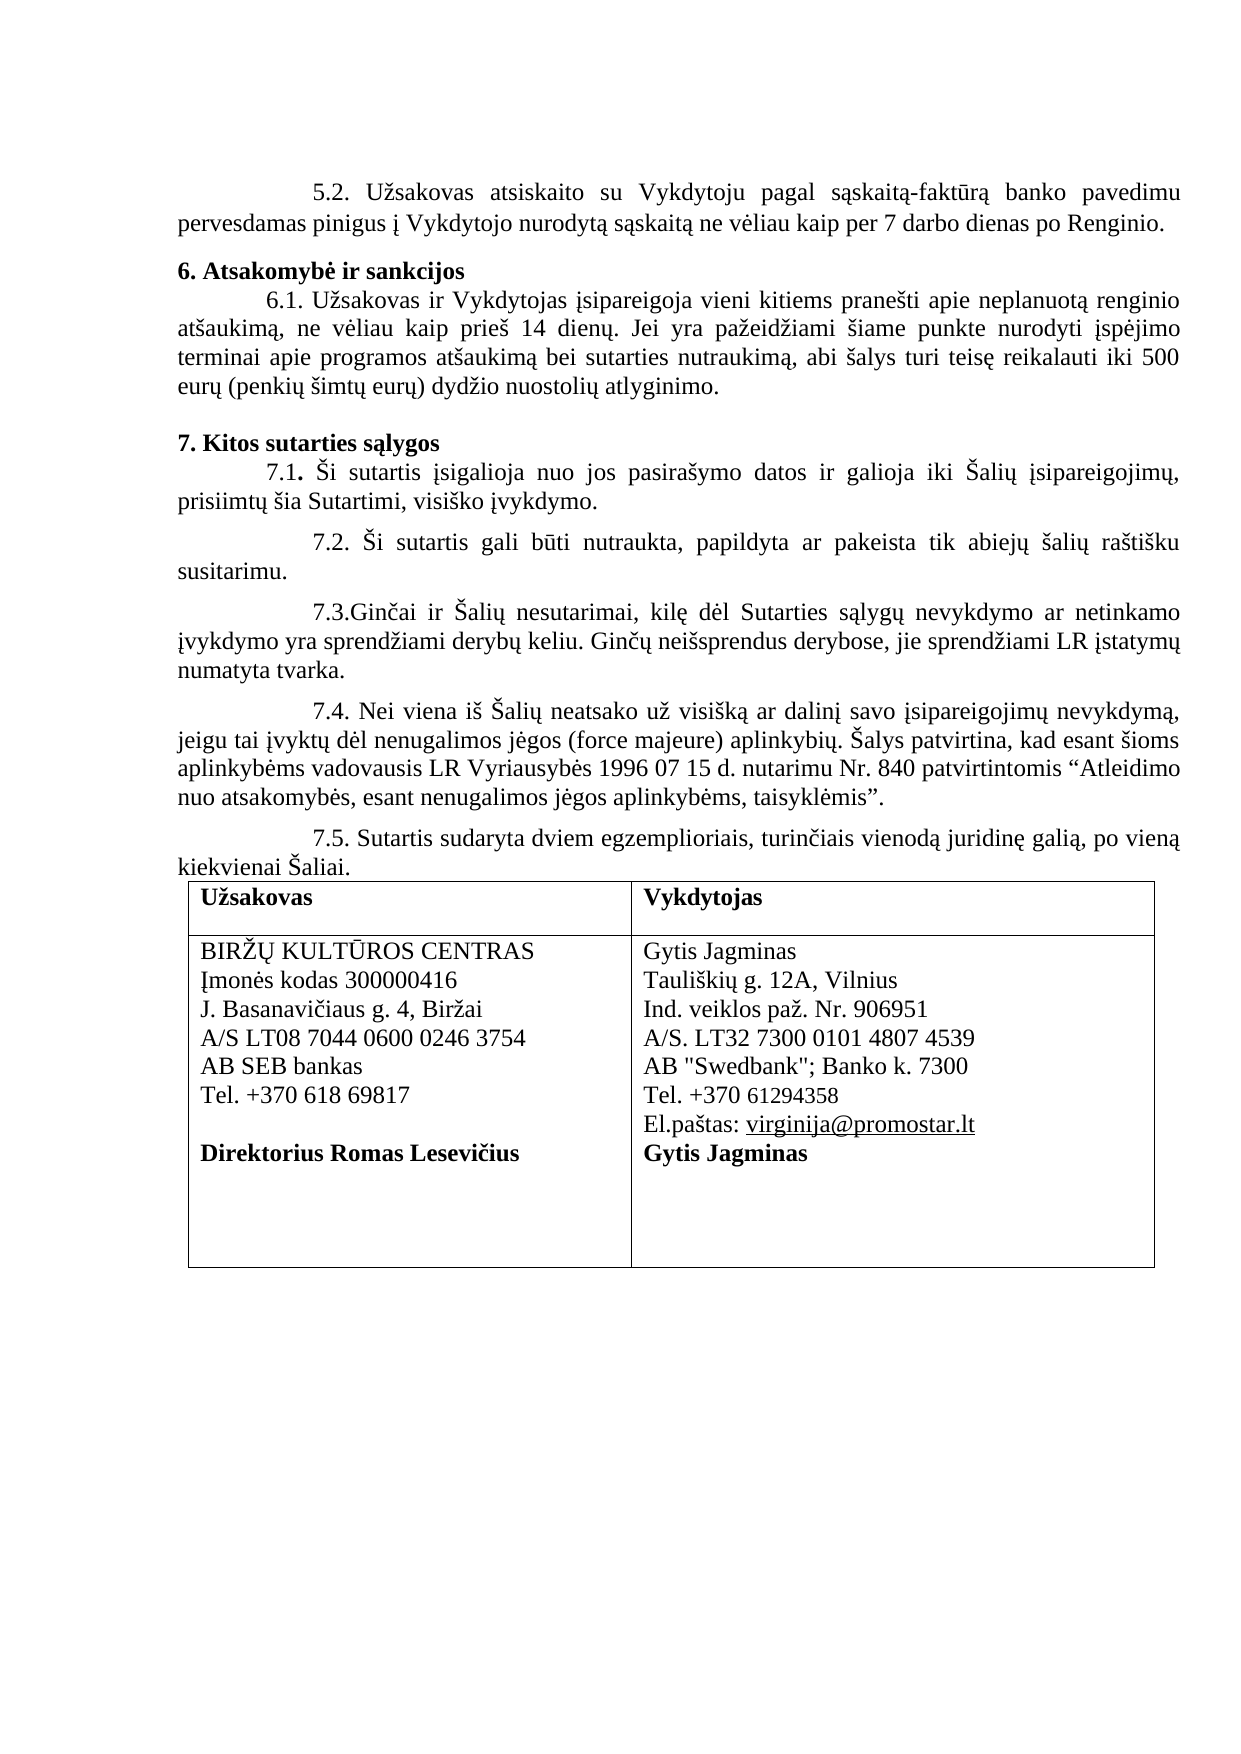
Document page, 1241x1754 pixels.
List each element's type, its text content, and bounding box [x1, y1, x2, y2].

table_header Vykdytojas [632, 882, 1154, 935]
text 6. Atsakomybė ir sankcijos [177, 256, 1181, 285]
text 7. Kitos sutarties sąlygos [177, 428, 1181, 457]
table_header Užsakovas [189, 882, 631, 935]
text 7.4. Nei viena iš Šalių neatsako už visišką ar dalinį savo įsipareigojimų nevykdymą, jeigu tai įvyktų dėl nenugalimos jėgos (force majeure) aplinkybių. Šalys patvirtina, kad esant šioms aplinkybėms vadovausis LR Vyriausybės 1996 07 15 d. nutarimu Nr. 840 patvirtintomis “Atleidimo nuo atsakomybės, esant nenugalimos jėgos aplinkybėms, taisyklėmis”. [177, 696, 1181, 811]
table_cell BIRŽŲ KULTŪROS CENTRAS Įmonės kodas 300000416 J. Basanavičiaus g. 4, Biržai A/S LT08 7044 0600 0246 3754 AB SEB bankas Tel. +370 618 69817 Direktorius Romas Lesevičius [189, 936, 631, 1267]
text 7.5. Sutartis sudaryta dviem egzemplioriais, turinčiais vienodą juridinę galią, po vieną kiekvienai Šaliai. [177, 823, 1181, 881]
text 6.1. Užsakovas ir Vykdytojas įsipareigoja vieni kitiems pranešti apie neplanuotą renginio atšaukimą, ne vėliau kaip prieš 14 dienų. Jei yra pažeidžiami šiame punkte nurodyti įspėjimo terminai apie programos atšaukimą bei sutarties nutraukimą, abi šalys turi teisę reikalauti iki 500 eurų (penkių šimtų eurų) dydžio nuostolių atlyginimo. [177, 285, 1181, 400]
table_cell Gytis Jagminas Tauliškių g. 12A, Vilnius Ind. veiklos paž. Nr. 906951 A/S. LT32 7300 0101 4807 4539 AB "Swedbank"; Banko k. 7300 Tel. +370 61294358 El.paštas: virginija@promostar.lt Gytis Jagminas [632, 936, 1154, 1267]
text 7.2. Ši sutartis gali būti nutraukta, papildyta ar pakeista tik abiejų šalių raštišku susitarimu. [177, 527, 1181, 585]
text 5.2. Užsakovas atsiskaito su Vykdytoju pagal sąskaitą-faktūrą banko pavedimu pervesdamas pinigus į Vykdytojo nurodytą sąskaitą ne vėliau kaip per 7 darbo dienas po Renginio. [177, 177, 1181, 237]
text 7.3.Ginčai ir Šalių nesutarimai, kilę dėl Sutarties sąlygų nevykdymo ar netinkamo įvykdymo yra sprendžiami derybų keliu. Ginčų neišsprendus derybose, jie sprendžiami LR įstatymų numatyta tvarka. [177, 597, 1181, 683]
text 7.1. Ši sutartis įsigalioja nuo jos pasirašymo datos ir galioja iki Šalių įsipareigojimų, prisiimtų šia Sutartimi, visiško įvykdymo. [177, 457, 1181, 515]
